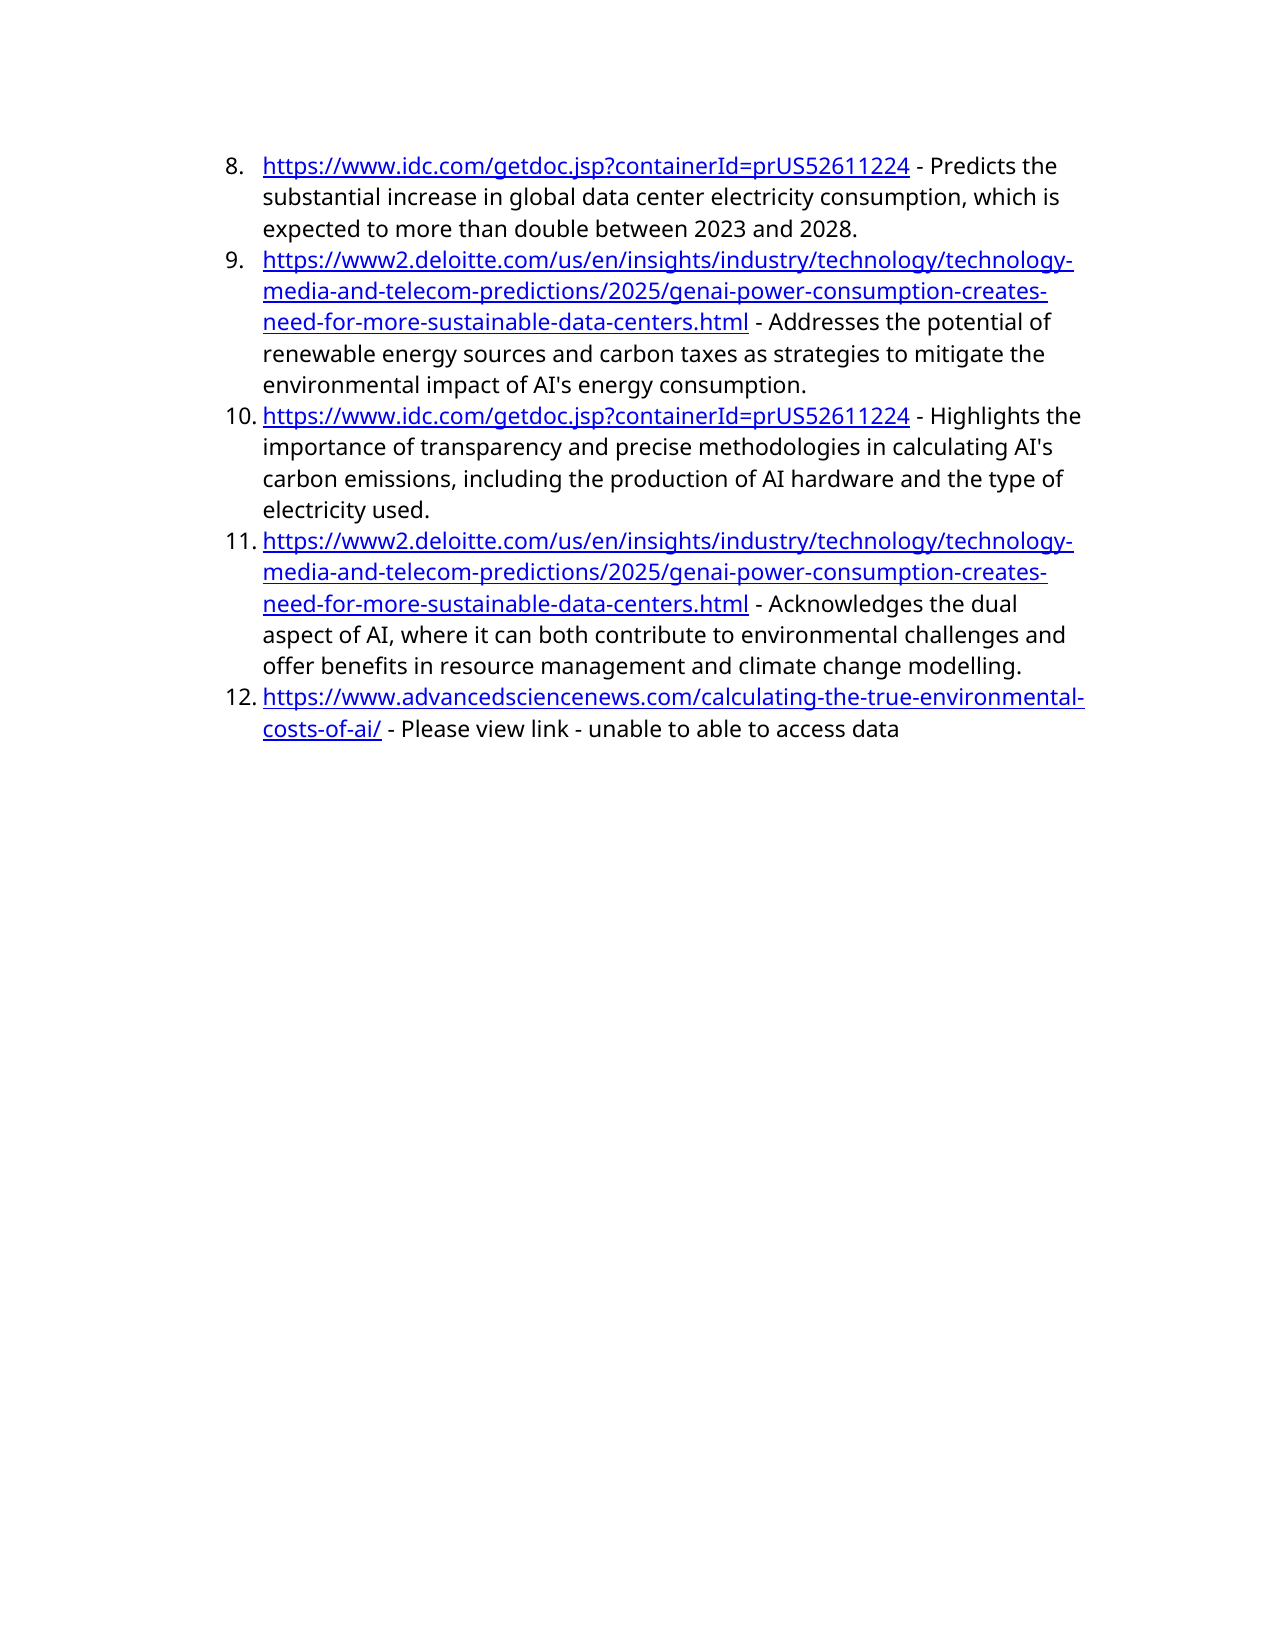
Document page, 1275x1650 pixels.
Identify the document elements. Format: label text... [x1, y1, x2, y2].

list https://www.idc.com/getdoc.jsp?containerId=prUS52611224 - Predicts the substantial increase in global data center electricity consumption, which is expected to more than double between 2023 and 2028. [225, 150, 1087, 244]
list https://www.advancedsciencenews.com/calculating-the-true-environmental-costs-of-ai/ - Please view link - unable to able to access data [225, 681, 1087, 744]
list https://www.idc.com/getdoc.jsp?containerId=prUS52611224 - Highlights the importance of transparency and precise methodologies in calculating AI's carbon emissions, including the production of AI hardware and the type of electricity used. [225, 400, 1087, 525]
list https://www2.deloitte.com/us/en/insights/industry/technology/technology-media-and-telecom-predictions/2025/genai-power-consumption-creates-need-for-more-sustainable-data-centers.html - Addresses the potential of renewable energy sources and carbon taxes as strategies to mitigate the environmental impact of AI's energy consumption. [225, 244, 1087, 400]
list https://www2.deloitte.com/us/en/insights/industry/technology/technology-media-and-telecom-predictions/2025/genai-power-consumption-creates-need-for-more-sustainable-data-centers.html - Acknowledges the dual aspect of AI, where it can both contribute to environmental challenges and offer benefits in resource management and climate change modelling. [225, 525, 1087, 681]
